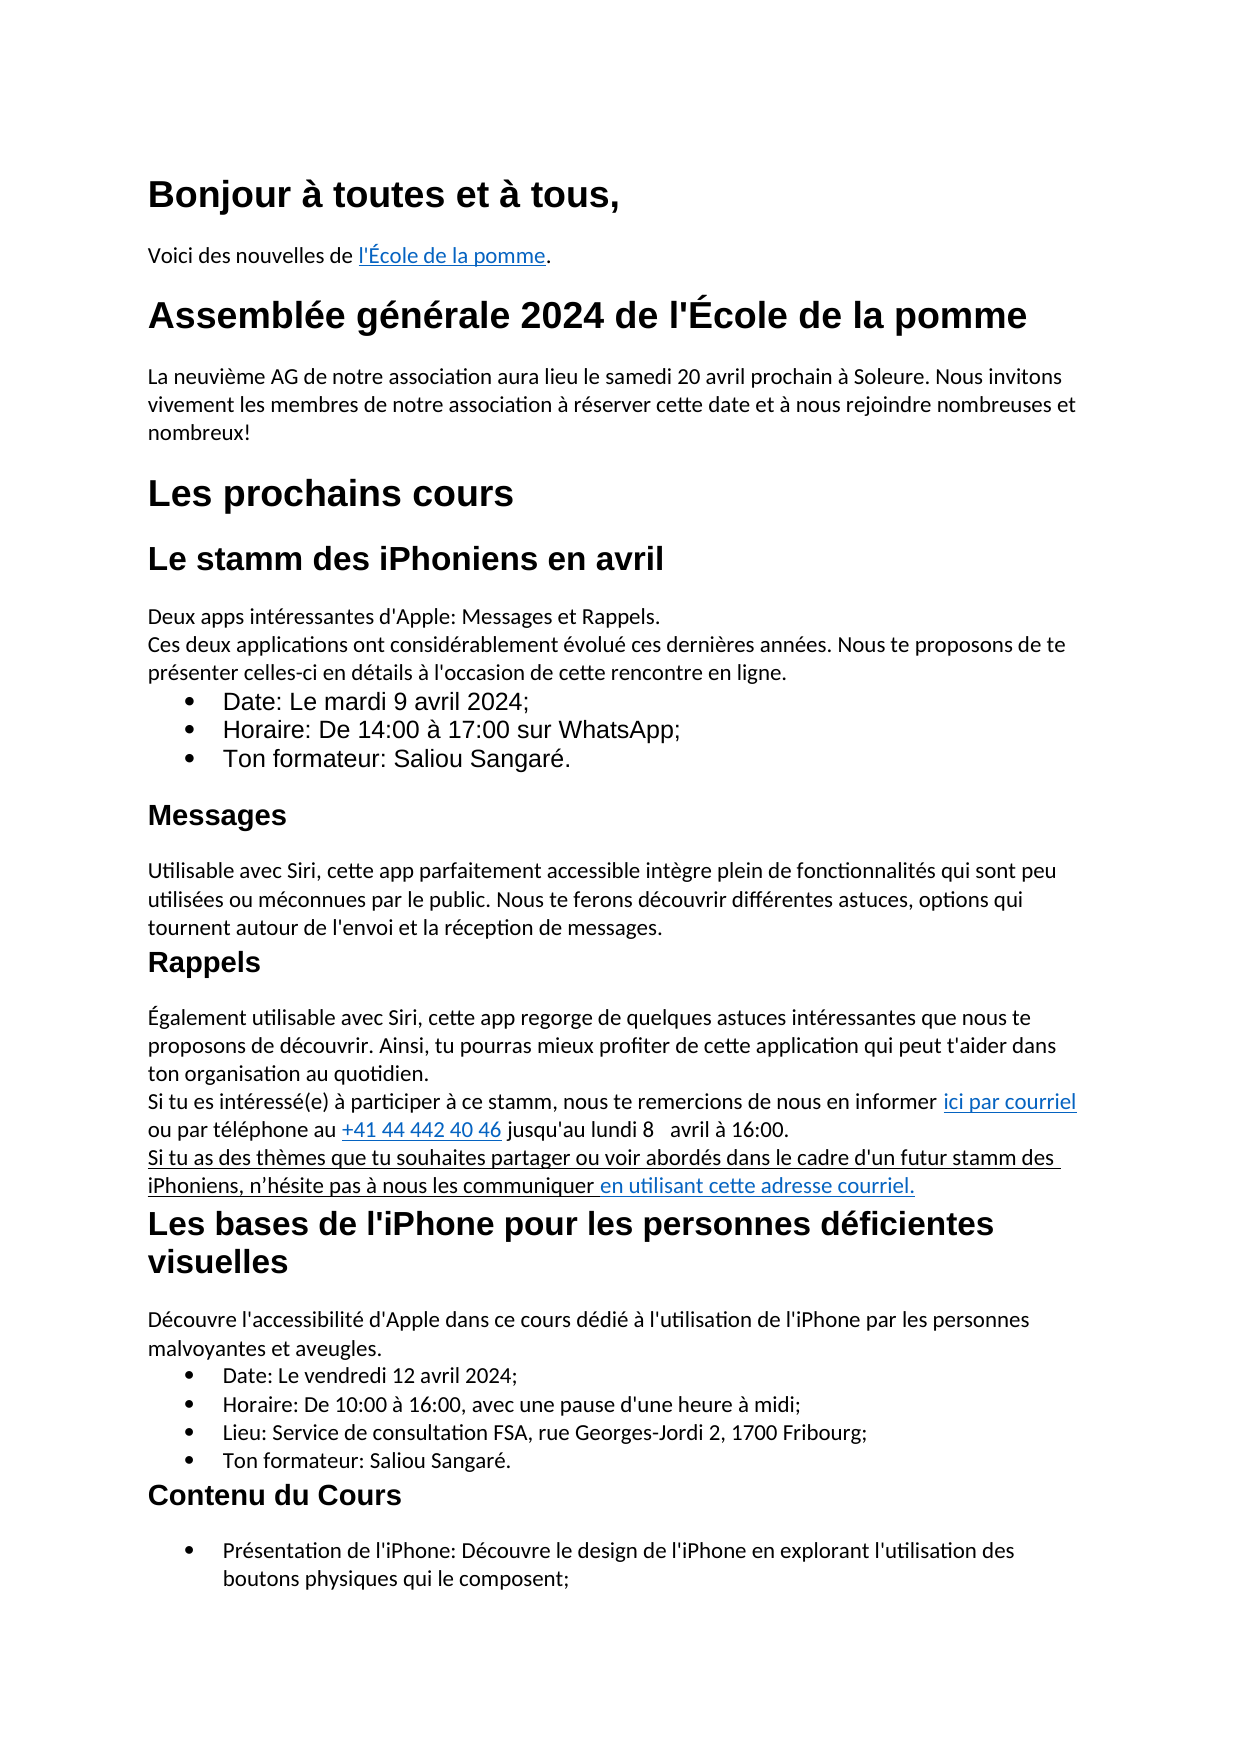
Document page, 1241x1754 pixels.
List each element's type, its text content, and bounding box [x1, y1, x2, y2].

list Date: Le mardi 9 avril 2024; [185, 687, 1093, 715]
list Horaire: De 14:00 à 17:00 sur WhatsApp; [185, 715, 1093, 744]
list Horaire: De 10:00 à 16:00, avec une pause d'une heure à midi; [185, 1390, 1093, 1418]
text Si tu as des thèmes que tu souhaites partager ou voir abordés dans le cadre d'un futur stamm des iPhoniens, n’hésite pas à nous les communiquer en utilisant cette adresse courriel. [148, 1143, 1093, 1199]
list Présentation de l'iPhone: Découvre le design de l'iPhone en explorant l'utilisation des boutons physiques qui le composent; [185, 1536, 1093, 1592]
subtitle Les bases de l'iPhone pour les personnes déficientes visuelles [148, 1204, 1093, 1281]
subtitle Contenu du Cours [148, 1478, 1093, 1511]
list Date: Le vendredi 12 avril 2024; [185, 1362, 1093, 1390]
subtitle Assemblée générale 2024 de l'École de la pomme [148, 294, 1093, 337]
subtitle Messages [148, 798, 1093, 832]
text Ces deux applications ont considérablement évolué ces dernières années. Nous te proposons de te présenter celles-ci en détails à l'occasion de cette rencontre en ligne. [148, 631, 1093, 687]
subtitle Le stamm des iPhoniens en avril [148, 539, 1093, 577]
list Lieu: Service de consultation FSA, rue Georges-Jordi 2, 1700 Fribourg; [185, 1418, 1093, 1446]
text Également utilisable avec Siri, cette app regorge de quelques astuces intéressantes que nous te proposons de découvrir. Ainsi, tu pourras mieux profiter de cette application qui peut t'aider dans ton organisation au quotidien. [148, 1003, 1093, 1087]
title Bonjour à toutes et à tous, [148, 173, 1093, 216]
text Voici des nouvelles de l'École de la pomme. [148, 241, 1093, 269]
list Ton formateur: Saliou Sangaré. [185, 744, 1093, 773]
text Si tu es intéressé(e) à participer à ce stamm, nous te remercions de nous en informer ici par courriel ou par téléphone au +41 44 442 40 46 jusqu'au lundi 8 avril à 16:00. [148, 1087, 1093, 1143]
text Deux apps intéressantes d'Apple: Messages et Rappels. [148, 602, 1093, 631]
text Découvre l'accessibilité d'Apple dans ce cours dédié à l'utilisation de l'iPhone par les personnes malvoyantes et aveugles. [148, 1306, 1093, 1362]
text Utilisable avec Siri, cette app parfaitement accessible intègre plein de fonctionnalités qui sont peu utilisées ou méconnues par le public. Nous te ferons découvrir différentes astuces, options qui tournent autour de l'envoi et la réception de messages. [148, 857, 1093, 941]
subtitle Rappels [148, 945, 1093, 978]
list Ton formateur: Saliou Sangaré. [185, 1446, 1093, 1474]
subtitle Les prochains cours [148, 471, 1093, 514]
text La neuvième AG de notre association aura lieu le samedi 20 avril prochain à Soleure. Nous invitons vivement les membres de notre association à réserver cette date et à nous rejoindre nombreuses et nombreux! [148, 362, 1093, 446]
